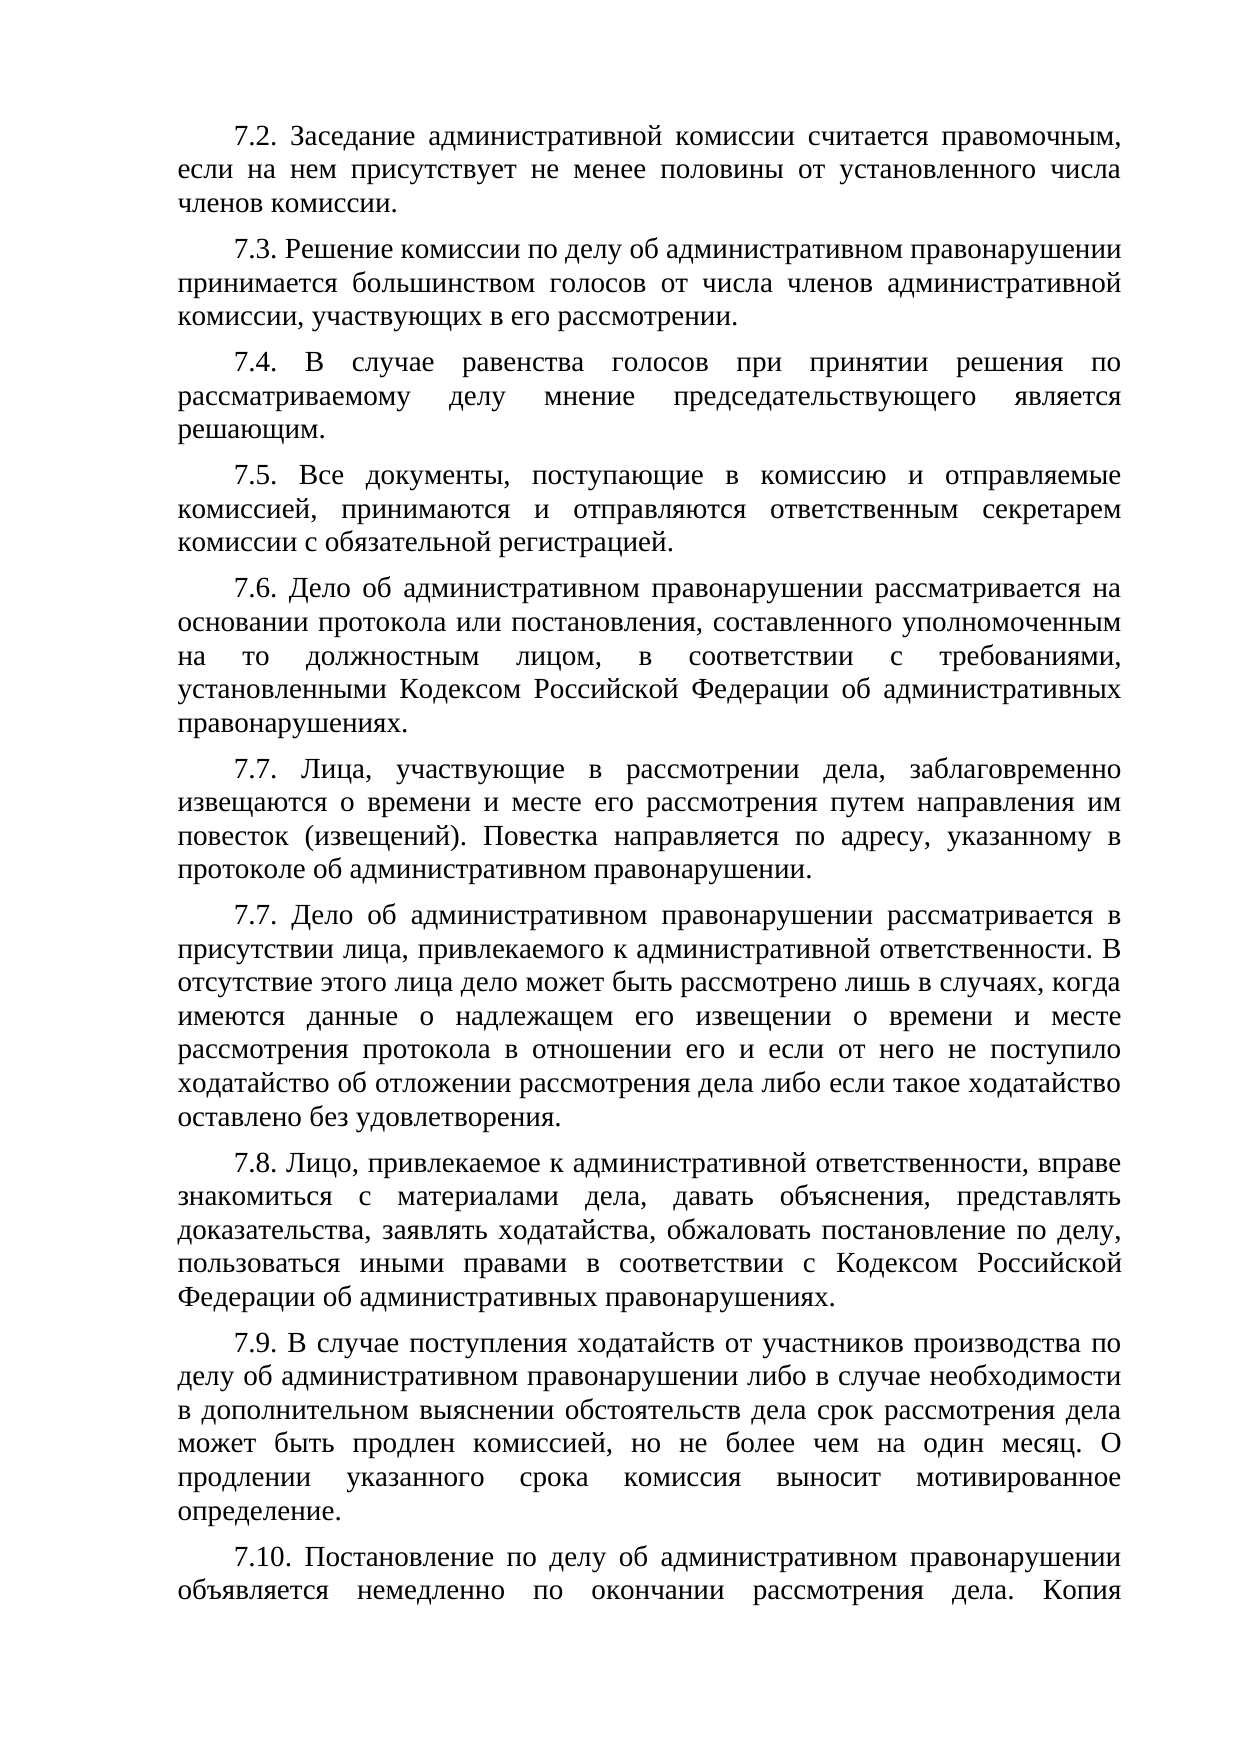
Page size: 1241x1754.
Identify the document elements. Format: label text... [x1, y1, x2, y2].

text 7.3. Решение комиссии по делу об административном правонарушении принимается большинством голосов от числа членов административной комиссии, участвующих в его рассмотрении. [177, 231, 1122, 332]
text 7.7. Лица, участвующие в рассмотрении дела, заблаговременно извещаются о времени и месте его рассмотрения путем направления им повесток (извещений). Повестка направляется по адресу, указанному в протоколе об административном правонарушении. [177, 751, 1122, 885]
text 7.2. Заседание административной комиссии считается правомочным, если на нем присутствует не менее половины от установленного числа членов комиссии. [177, 118, 1122, 219]
text 7.8. Лицо, привлекаемое к административной ответственности, вправе знакомиться с материалами дела, давать объяснения, представлять доказательства, заявлять ходатайства, обжаловать постановление по делу, пользоваться иными правами в соответствии с Кодексом Российской Федерации об административных правонарушениях. [177, 1145, 1122, 1312]
text 7.6. Дело об административном правонарушении рассматривается на основании протокола или постановления, составленного уполномоченным на то должностным лицом, в соответствии с требованиями, установленными Кодексом Российской Федерации об административных правонарушениях. [177, 571, 1122, 738]
text 7.4. В случае равенства голосов при принятии решения по рассматриваемому делу мнение председательствующего является решающим. [177, 344, 1122, 445]
text 7.5. Все документы, поступающие в комиссию и отправляемые комиссией, принимаются и отправляются ответственным секретарем комиссии с обязательной регистрацией. [177, 457, 1122, 558]
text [177, 1539, 1122, 1606]
text 7.7. Дело об административном правонарушении рассматривается в присутствии лица, привлекаемого к административной ответственности. В отсутствие этого лица дело может быть рассмотрено лишь в случаях, когда имеются данные о надлежащем его извещении о времени и месте рассмотрения протокола в отношении его и если от него не поступило ходатайство об отложении рассмотрения дела либо если такое ходатайство оставлено без удовлетворения. [177, 897, 1122, 1132]
text 7.9. В случае поступления ходатайств от участников производства по делу об административном правонарушении либо в случае необходимости в дополнительном выяснении обстоятельств дела срок рассмотрения дела может быть продлен комиссией, но не более чем на один месяц. О продлении указанного срока комиссия выносит мотивированное определение. [177, 1325, 1122, 1526]
